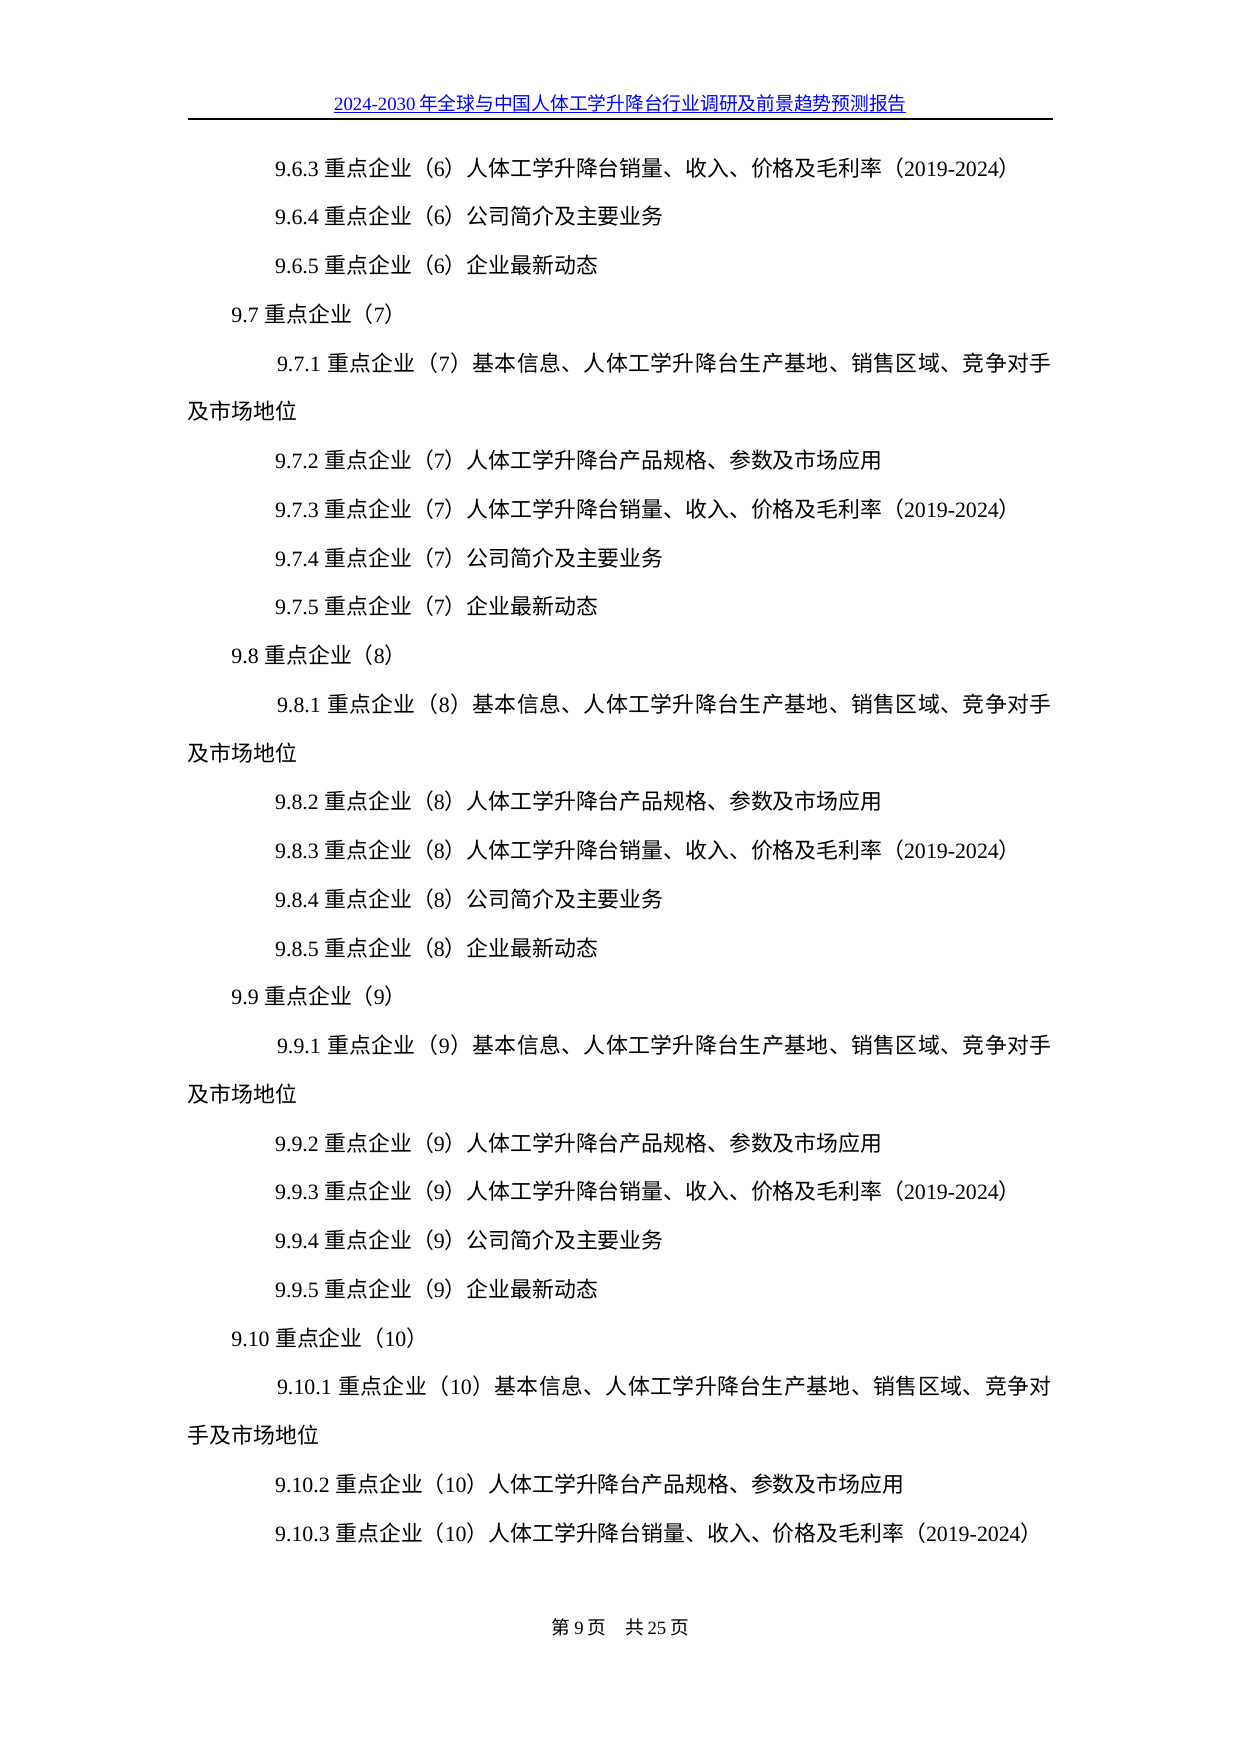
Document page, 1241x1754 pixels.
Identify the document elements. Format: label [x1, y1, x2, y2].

text [187, 150, 1053, 1548]
